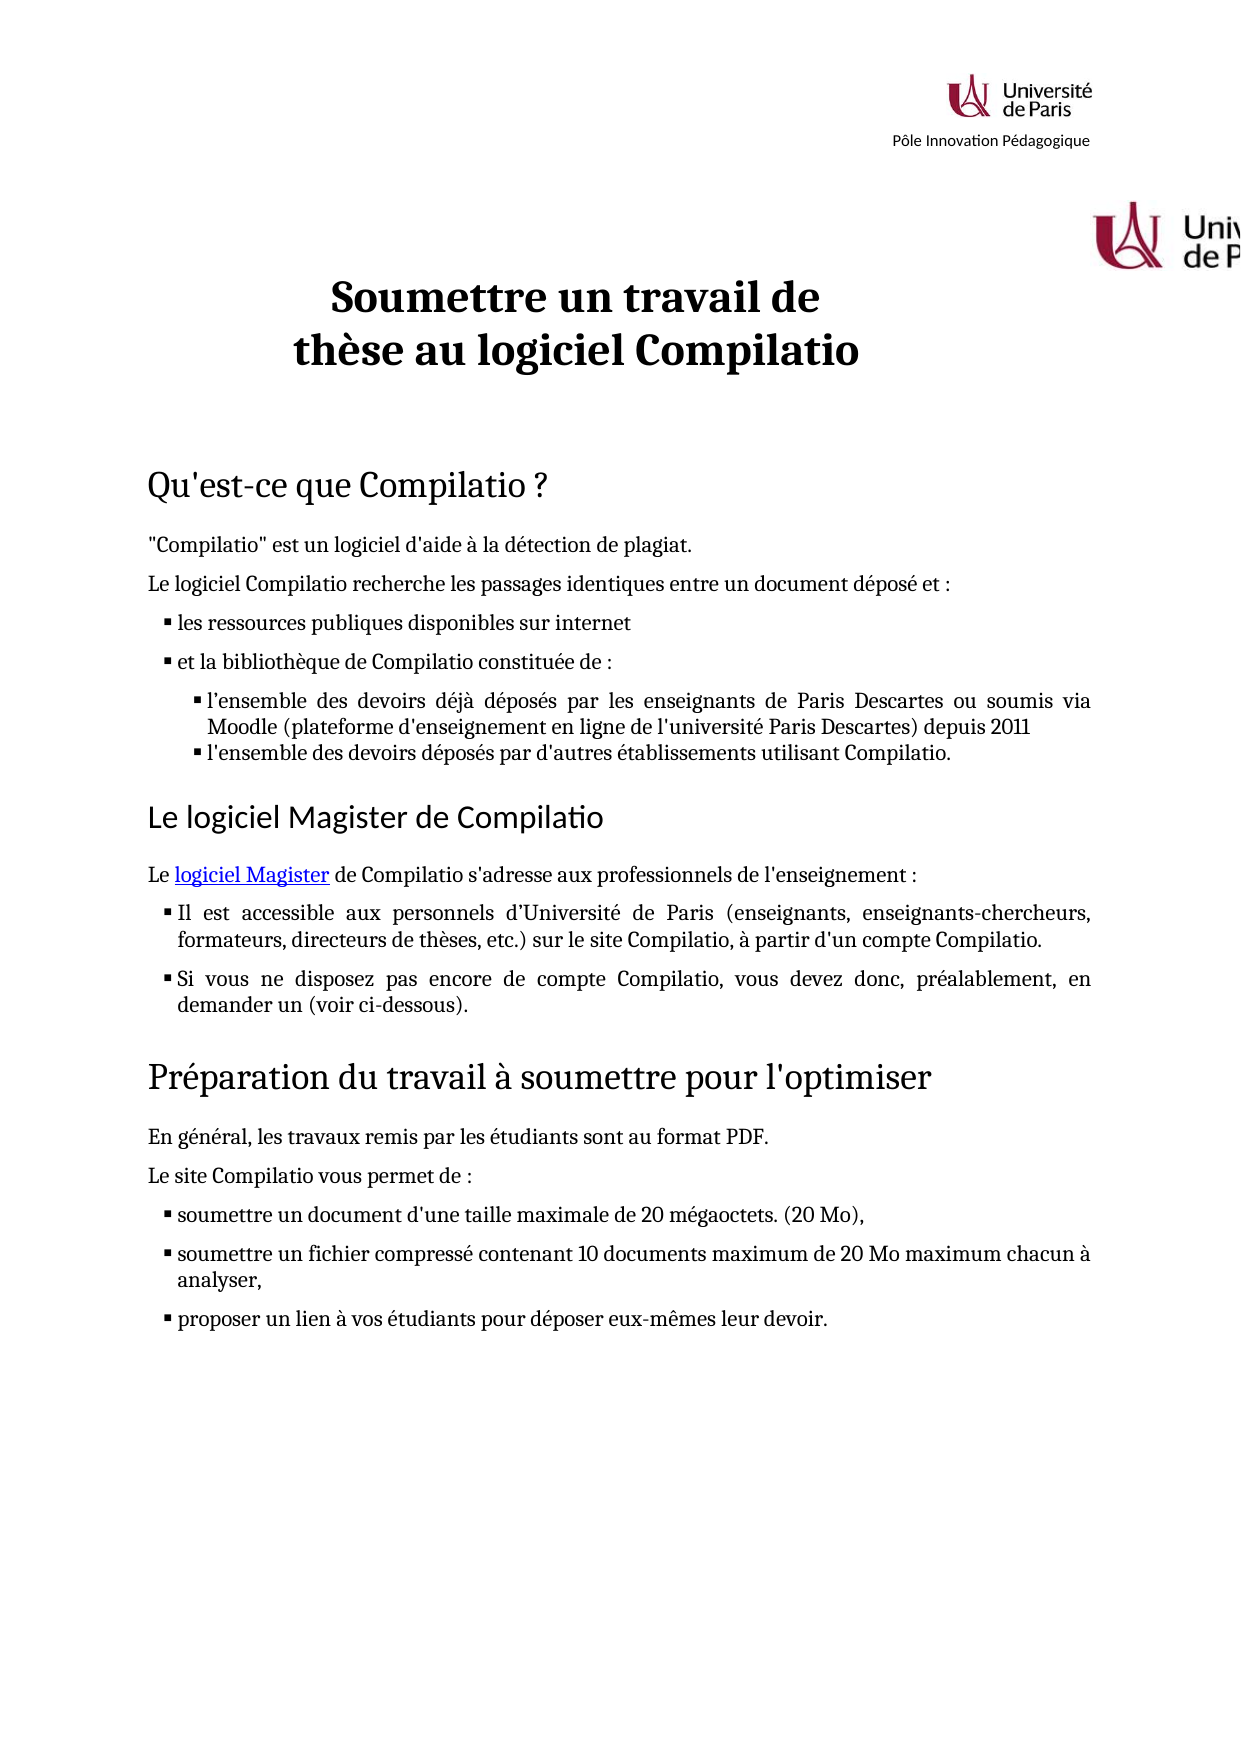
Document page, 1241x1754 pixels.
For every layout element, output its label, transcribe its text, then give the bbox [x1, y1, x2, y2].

text Le logiciel Magister de Compilatio s'adresse aux professionnels de l'enseignement : [148, 861, 1092, 888]
list et la bibliothèque de Compilatio constituée de : [162, 648, 1092, 675]
text Le logiciel Magister de Compilatio [148, 796, 1092, 836]
text Qu'est-ce que Compilatio ? [148, 464, 1092, 507]
list proposer un lien à vos étudiants pour déposer eux-mêmes leur devoir. [162, 1306, 1092, 1332]
text Le site Compilatio vous permet de : [148, 1163, 1092, 1189]
text En général, les travaux remis par les étudiants sont au format PDF. [148, 1124, 1092, 1150]
picture [1090, 200, 1241, 271]
text Préparation du travail à soumettre pour l'optimiser [148, 1056, 1092, 1099]
text Soumettre un travail de thèse au logiciel Compilatio [281, 271, 872, 376]
text Le logiciel Compilatio recherche les passages identiques entre un document déposé et : [148, 571, 1092, 597]
list les ressources publiques disponibles sur internet [162, 610, 1092, 636]
list Si vous ne disposez pas encore de compte Compilatio, vous devez donc, préalablement, en demander un (voir ci-dessous). [162, 965, 1092, 1018]
text "Compilatio" est un logiciel d'aide à la détection de plagiat. [148, 532, 1092, 558]
list Il est accessible aux personnels d’Université de Paris (enseignants, enseignants-chercheurs, formateurs, directeurs de thèses, etc.) sur le site Compilatio, à partir d'un compte Compilatio. [162, 900, 1092, 953]
list soumettre un fichier compressé contenant 10 documents maximum de 20 Mo maximum chacun à analyser, [162, 1240, 1092, 1293]
list l’ensemble des devoirs déjà déposés par les enseignants de Paris Descartes ou soumis via Moodle (plateforme d'enseignement en ligne de l'université Paris Descartes) depuis 2011 [192, 687, 1092, 740]
picture [946, 73, 1093, 118]
list soumettre un document d'une taille maximale de 20 mégaoctets. (20 Mo), [162, 1201, 1092, 1228]
list l'ensemble des devoirs déposés par d'autres établissements utilisant Compilatio. [192, 740, 1092, 766]
